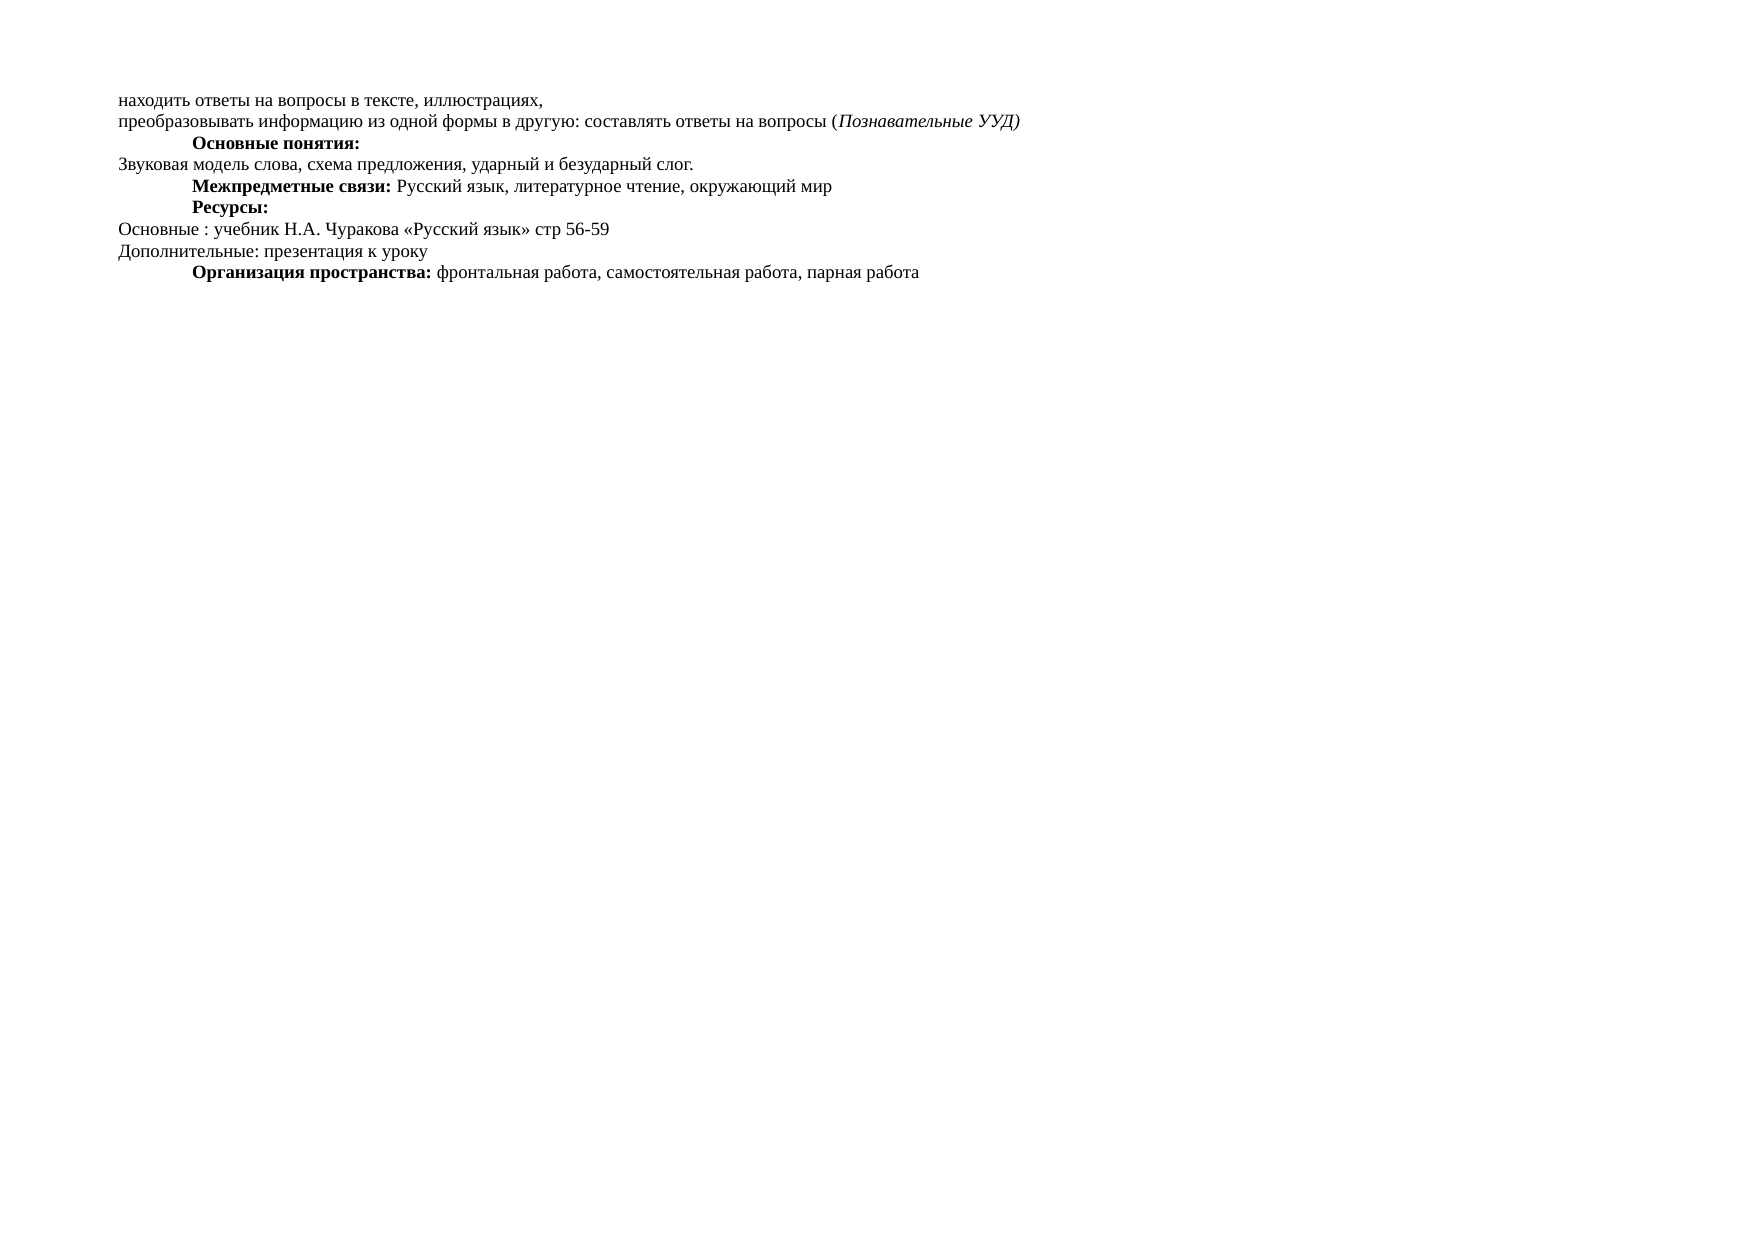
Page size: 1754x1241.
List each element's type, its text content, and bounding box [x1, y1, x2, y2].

text Организация пространства: фронтальная работа, самостоятельная работа, парная работа [118, 261, 1636, 283]
text Межпредметные связи: Русский язык, литературное чтение, окружающий мир [118, 175, 1636, 196]
text Основные : учебник Н.А. Чуракова «Русский язык» стр 56-59 [118, 218, 1636, 239]
text Ресурсы: [118, 196, 1636, 218]
text Основные понятия: [118, 132, 1636, 153]
text преобразовывать информацию из одной формы в другую: составлять ответы на вопросы (Познавательные УУД) [118, 110, 1636, 132]
text находить ответы на вопросы в тексте, иллюстрациях, [118, 88, 1636, 110]
text Звуковая модель слова, схема предложения, ударный и безударный слог. [118, 153, 1636, 175]
text Дополнительные: презентация к уроку [118, 239, 1636, 261]
